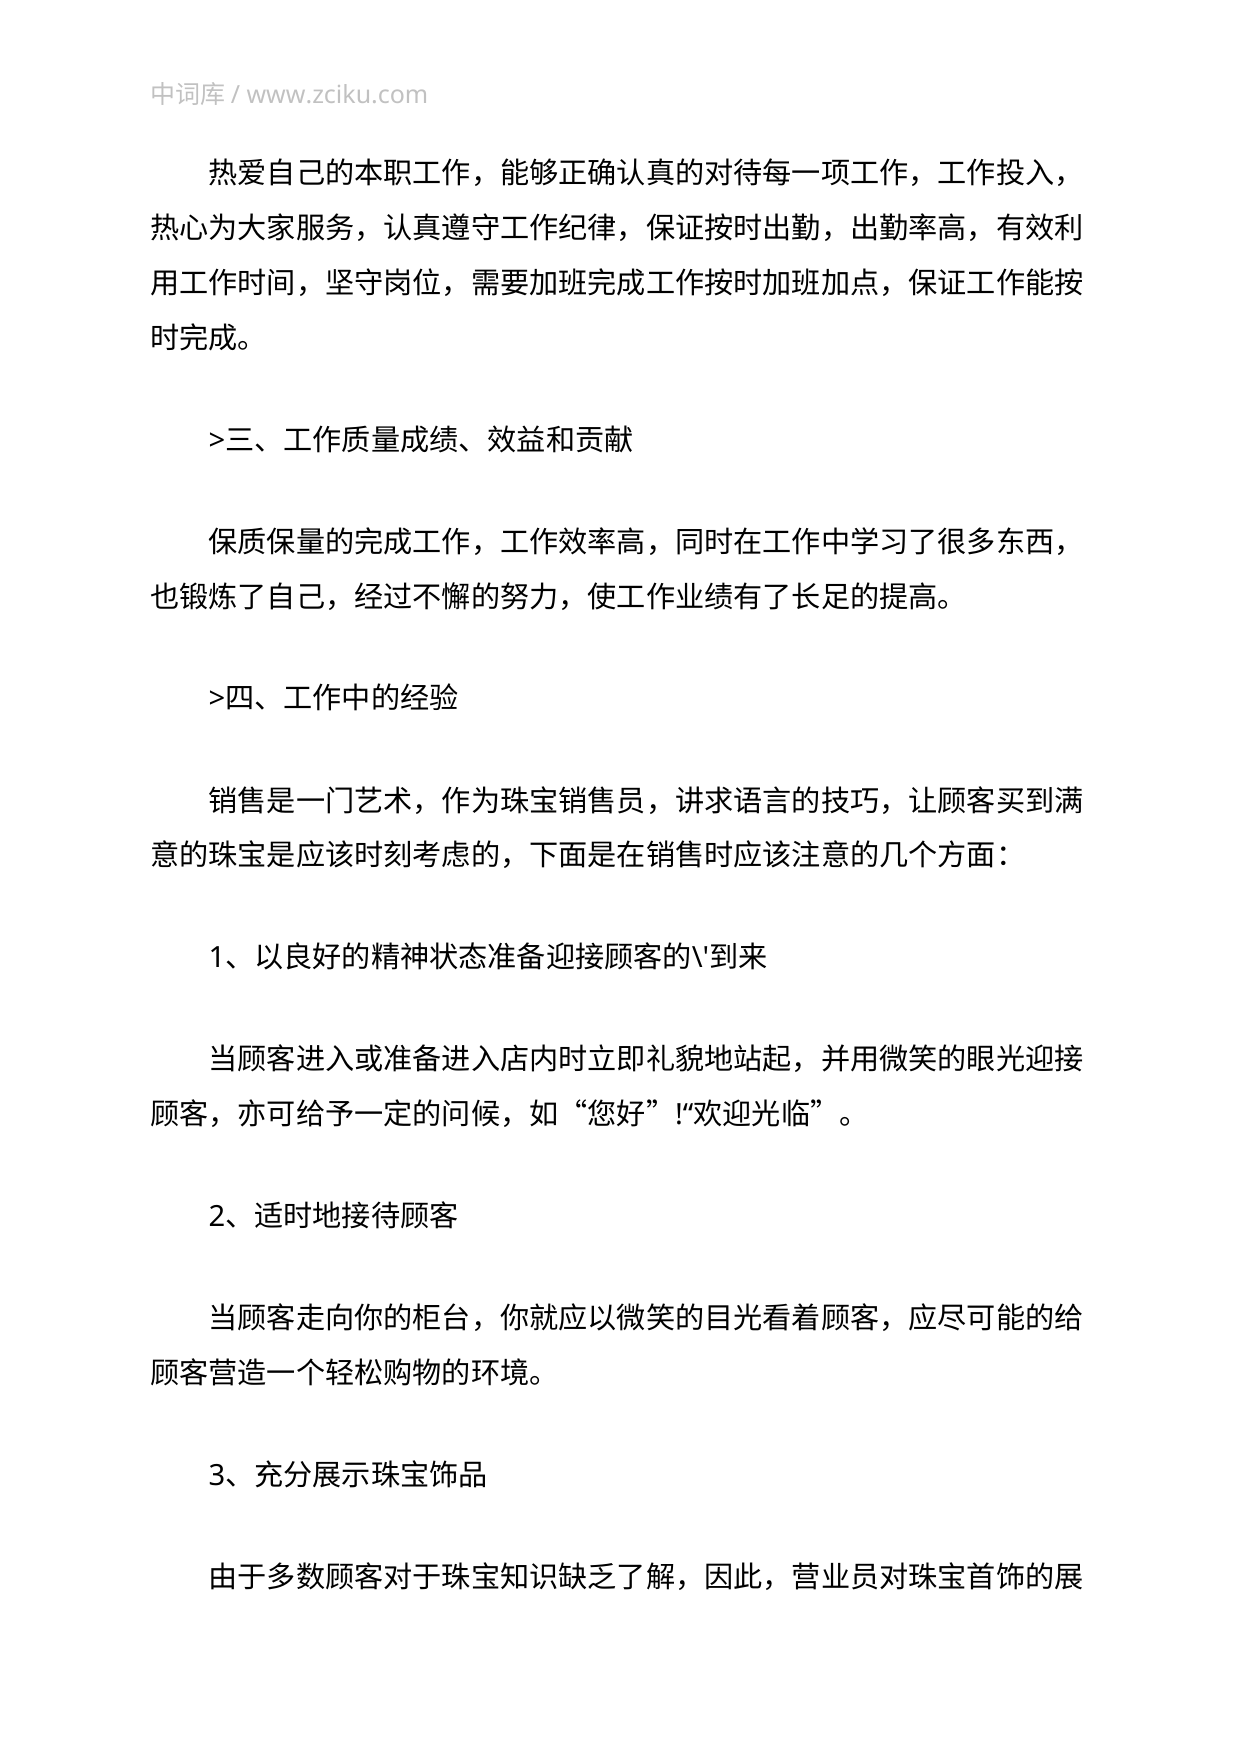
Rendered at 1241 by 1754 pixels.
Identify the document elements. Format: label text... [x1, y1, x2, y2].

text 1、以良好的精神状态准备迎接顾客的\'到来 [150, 934, 1090, 976]
text 销售是一门艺术，作为珠宝销售员，讲求语言的技巧，让顾客买到满意的珠宝是应该时刻考虑的，下面是在销售时应该注意的几个方面： [150, 777, 1090, 874]
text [150, 1553, 1090, 1596]
text 保质保量的完成工作，工作效率高，同时在工作中学习了很多东西，也锻炼了自己，经过不懈的努力，使工作业绩有了长足的提高。 [150, 518, 1090, 616]
text 当顾客走向你的柜台，你就应以微笑的目光看着顾客，应尽可能的给顾客营造一个轻松购物的环境。 [150, 1294, 1090, 1392]
text >三、工作质量成绩、效益和贡献 [150, 416, 1090, 459]
text >四、工作中的经验 [150, 675, 1090, 717]
text 热爱自己的本职工作，能够正确认真的对待每一项工作，工作投入，热心为大家服务，认真遵守工作纪律，保证按时出勤，出勤率高，有效利用工作时间，坚守岗位，需要加班完成工作按时加班加点，保证工作能按时完成。 [150, 150, 1090, 357]
text 当顾客进入或准备进入店内时立即礼貌地站起，并用微笑的眼光迎接顾客，亦可给予一定的问候，如“您好”!“欢迎光临”。 [150, 1036, 1090, 1133]
text 2、适时地接待顾客 [150, 1193, 1090, 1235]
text 3、充分展示珠宝饰品 [150, 1451, 1090, 1494]
